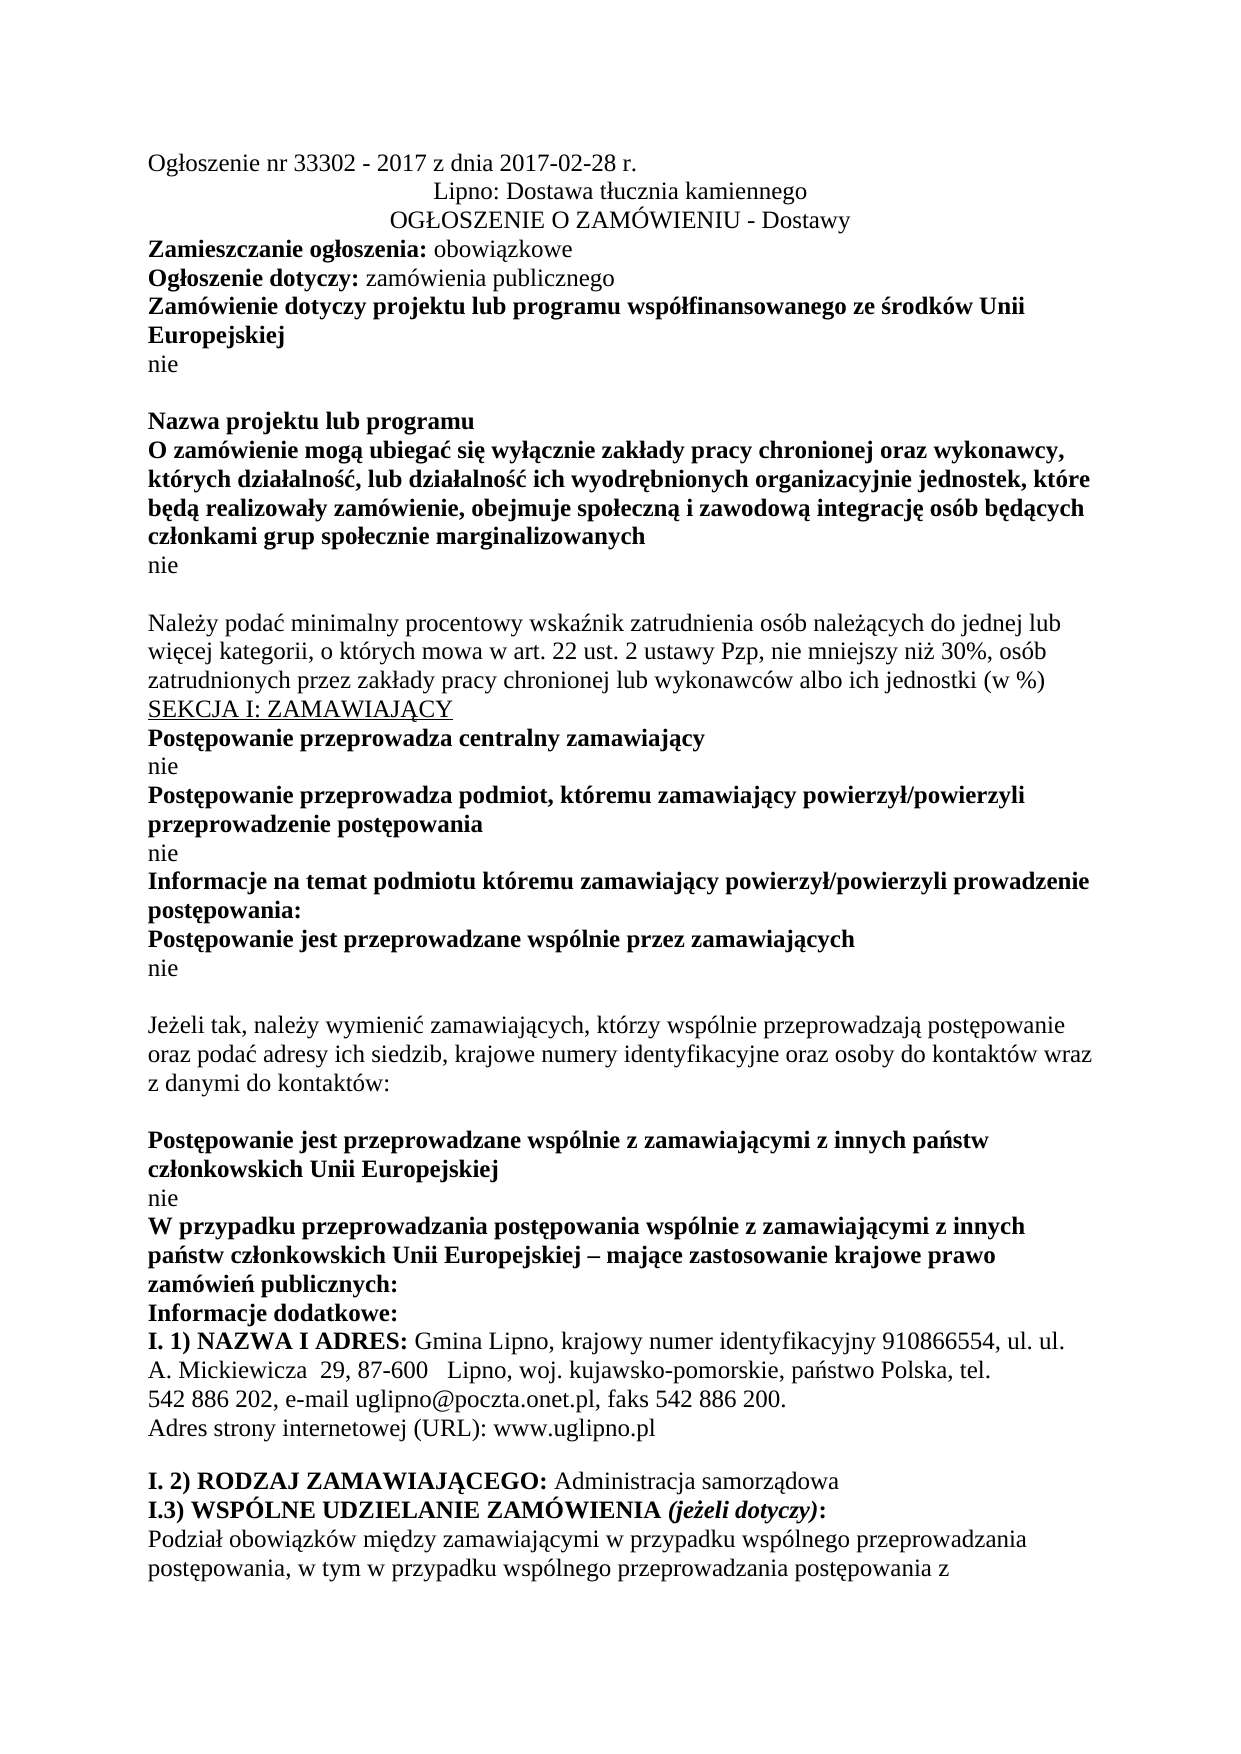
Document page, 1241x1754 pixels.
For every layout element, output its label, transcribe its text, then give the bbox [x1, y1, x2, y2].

text nie [148, 953, 1093, 981]
text Ogłoszenie dotyczy: zamówienia publicznego [148, 263, 1093, 291]
text Postępowanie przeprowadza podmiot, któremu zamawiający powierzył/powierzyli przeprowadzenie postępowania [148, 780, 1093, 838]
text Informacje na temat podmiotu któremu zamawiający powierzył/powierzyli prowadzenie postępowania: Postępowanie jest przeprowadzane wspólnie przez zamawiających [148, 866, 1093, 953]
text nie [148, 349, 1093, 378]
text W przypadku przeprowadzania postępowania wspólnie z zamawiającymi z innych państw członkowskich Unii Europejskiej – mające zastosowanie krajowe prawo zamówień publicznych: Informacje dodatkowe: [148, 1211, 1093, 1326]
text I. 2) RODZAJ ZAMAWIAJĄCEGO: Administracja samorządowa [148, 1466, 1093, 1495]
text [148, 1524, 1093, 1581]
text nie [148, 1183, 1093, 1211]
text Zamówienie dotyczy projektu lub programu współfinansowanego ze środków Unii Europejskiej [148, 291, 1093, 349]
text Nazwa projektu lub programu [148, 378, 1093, 435]
text nie [148, 838, 1093, 866]
text Zamieszczanie ogłoszenia: obowiązkowe [148, 234, 1093, 263]
text Należy podać minimalny procentowy wskaźnik zatrudnienia osób należących do jednej lub więcej kategorii, o których mowa w art. 22 ust. 2 ustawy Pzp, nie mniejszy niż 30%, osób zatrudnionych przez zakłady pracy chronionej lub wykonawców albo ich jednostki (w %) [148, 579, 1093, 694]
text nie [148, 550, 1093, 579]
text nie [148, 751, 1093, 780]
text Ogłoszenie nr 33302 - 2017 z dnia 2017-02-28 r. [148, 148, 1093, 176]
text Postępowanie przeprowadza centralny zamawiający [148, 723, 1093, 751]
text O zamówienie mogą ubiegać się wyłącznie zakłady pracy chronionej oraz wykonawcy, których działalność, lub działalność ich wyodrębnionych organizacyjnie jednostek, które będą realizowały zamówienie, obejmuje społeczną i zawodową integrację osób będących członkami grup społecznie marginalizowanych [148, 435, 1093, 550]
text I. 1) NAZWA I ADRES: Gmina Lipno, krajowy numer identyfikacyjny 910866554, ul. ul. A. Mickiewicza 29, 87-600 Lipno, woj. kujawsko-pomorskie, państwo Polska, tel. 542 886 202, e-mail uglipno@poczta.onet.pl, faks 542 886 200. Adres strony internetowej (URL): www.uglipno.pl [148, 1326, 1093, 1441]
text Lipno: Dostawa tłucznia kamiennego OGŁOSZENIE O ZAMÓWIENIU - Dostawy [148, 176, 1093, 234]
text SEKCJA I: ZAMAWIAJĄCY [148, 694, 1093, 723]
text I.3) WSPÓLNE UDZIELANIE ZAMÓWIENIA (jeżeli dotyczy): [148, 1495, 1093, 1524]
text Jeżeli tak, należy wymienić zamawiających, którzy wspólnie przeprowadzają postępowanie oraz podać adresy ich siedzib, krajowe numery identyfikacyjne oraz osoby do kontaktów wraz z danymi do kontaktów: Postępowanie jest przeprowadzane wspólnie z zamawiającymi z innych państw członkowskich Unii Europejskiej [148, 981, 1093, 1183]
